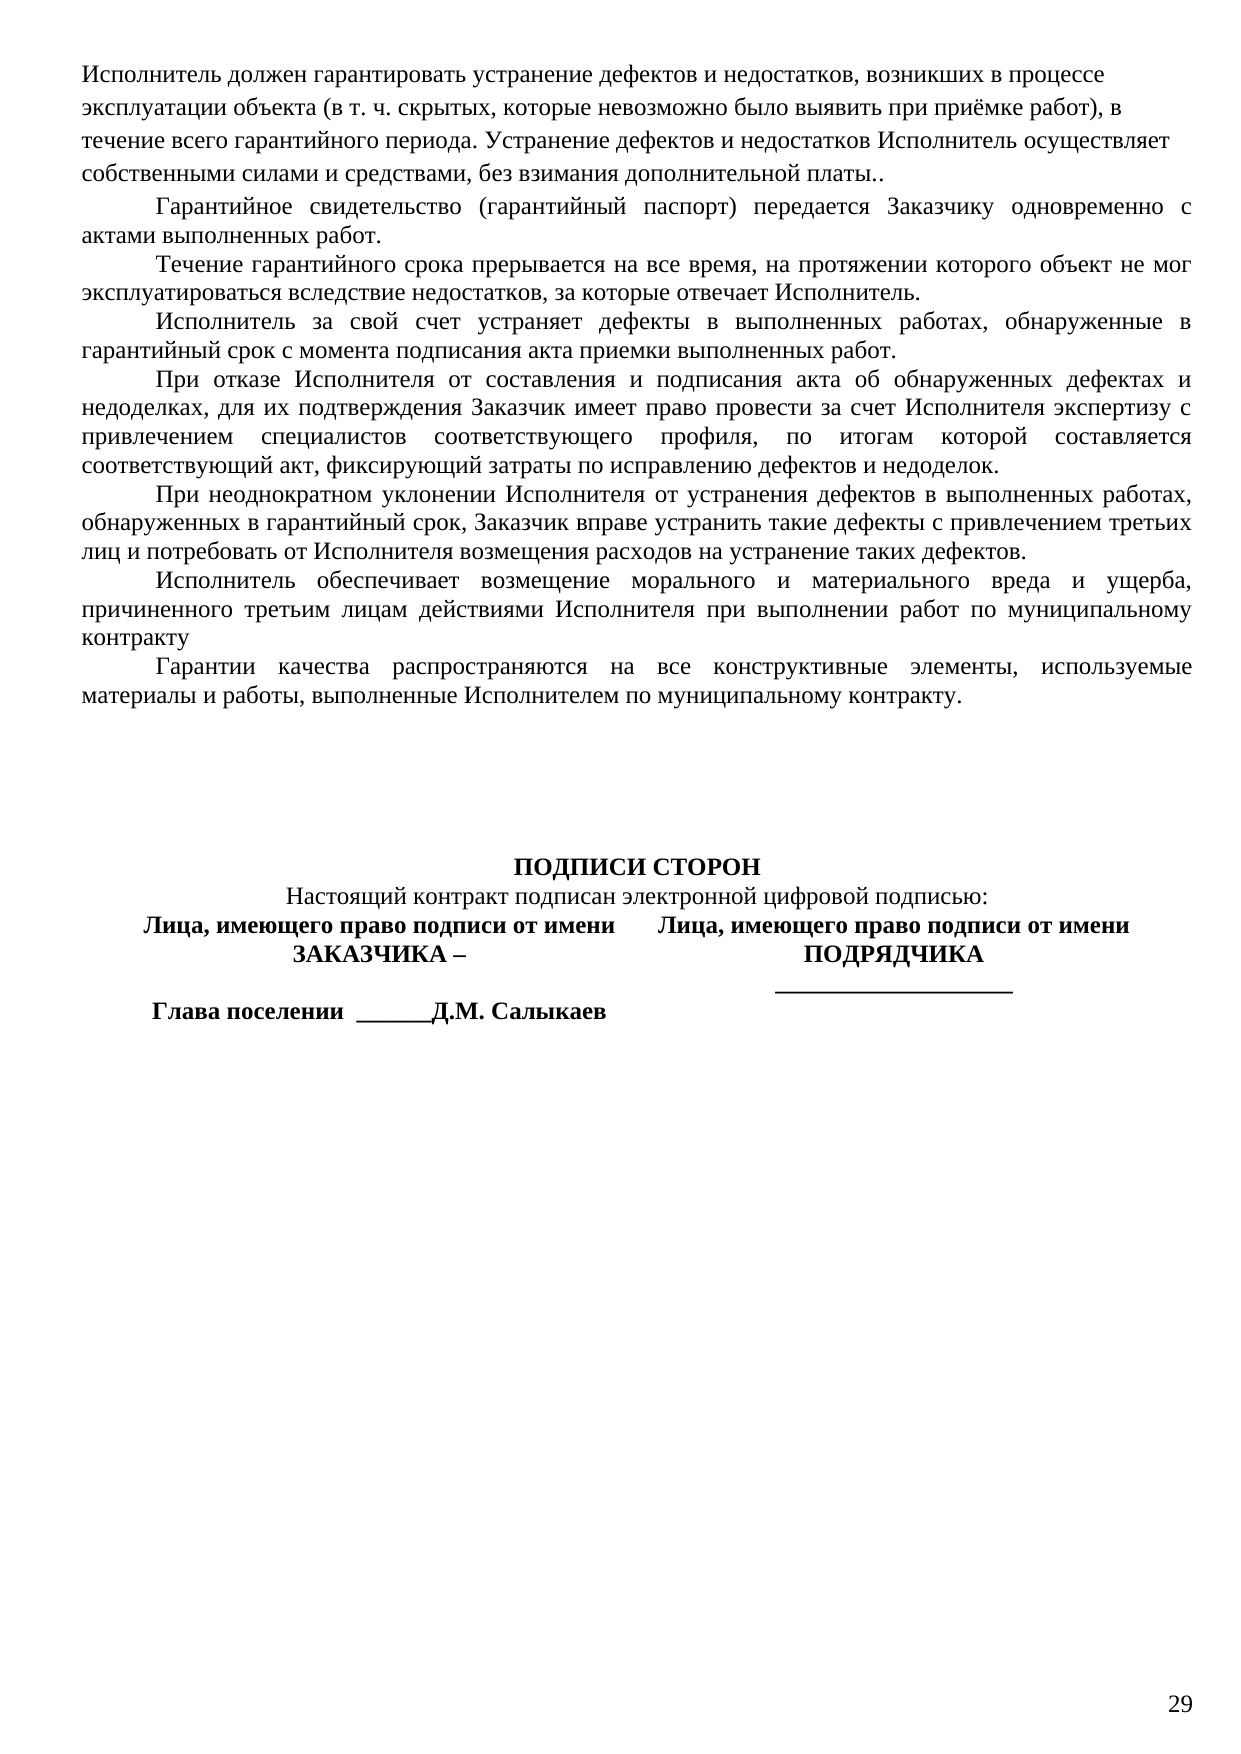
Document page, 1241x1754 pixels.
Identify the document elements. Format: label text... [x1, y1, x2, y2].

table_header Лица, имеющего право подписи от имени ПОДРЯДЧИКА ___________________ [636, 910, 1152, 1025]
text Исполнитель за свой счет устраняет дефекты в выполненных работах, обнаруженные в гарантийный срок с момента подписания акта приемки выполненных работ. [81, 306, 1193, 364]
text ПОДПИСИ СТОРОН [81, 852, 1193, 881]
text Исполнитель обеспечивает возмещение морального и материального вреда и ущерба, причиненного третьим лицам действиями Исполнителя при выполнении работ по муниципальному контракту [81, 565, 1193, 651]
text При отказе Исполнителя от составления и подписания акта об обнаруженных дефектах и недоделках, для их подтверждения Заказчик имеет право провести за счет Исполнителя экспертизу с привлечением специалистов соответствующего профиля, по итогам которой составляется соответствующий акт, фиксирующий затраты по исправлению дефектов и недоделок. [81, 364, 1193, 479]
text Гарантийное свидетельство (гарантийный паспорт) передается Заказчику одновременно с актами выполненных работ. [81, 191, 1193, 249]
table_header Лица, имеющего право подписи от имени ЗАКАЗЧИКА – Глава поселении ______Д.М. Салыкаев [123, 910, 636, 1025]
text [81, 59, 1193, 187]
text При неоднократном уклонении Исполнителя от устранения дефектов в выполненных работах, обнаруженных в гарантийный срок, Заказчик вправе устранить такие дефекты с привлечением третьих лиц и потребовать от Исполнителя возмещения расходов на устранение таких дефектов. [81, 479, 1193, 565]
text Гарантии качества распространяются на все конструктивные элементы, используемые материалы и работы, выполненные Исполнителем по муниципальному контракту. [81, 651, 1193, 709]
text Течение гарантийного срока прерывается на все время, на протяжении которого объект не мог эксплуатироваться вследствие недостатков, за которые отвечает Исполнитель. [81, 249, 1193, 306]
text Настоящий контракт подписан электронной цифровой подписью: [81, 881, 1193, 910]
